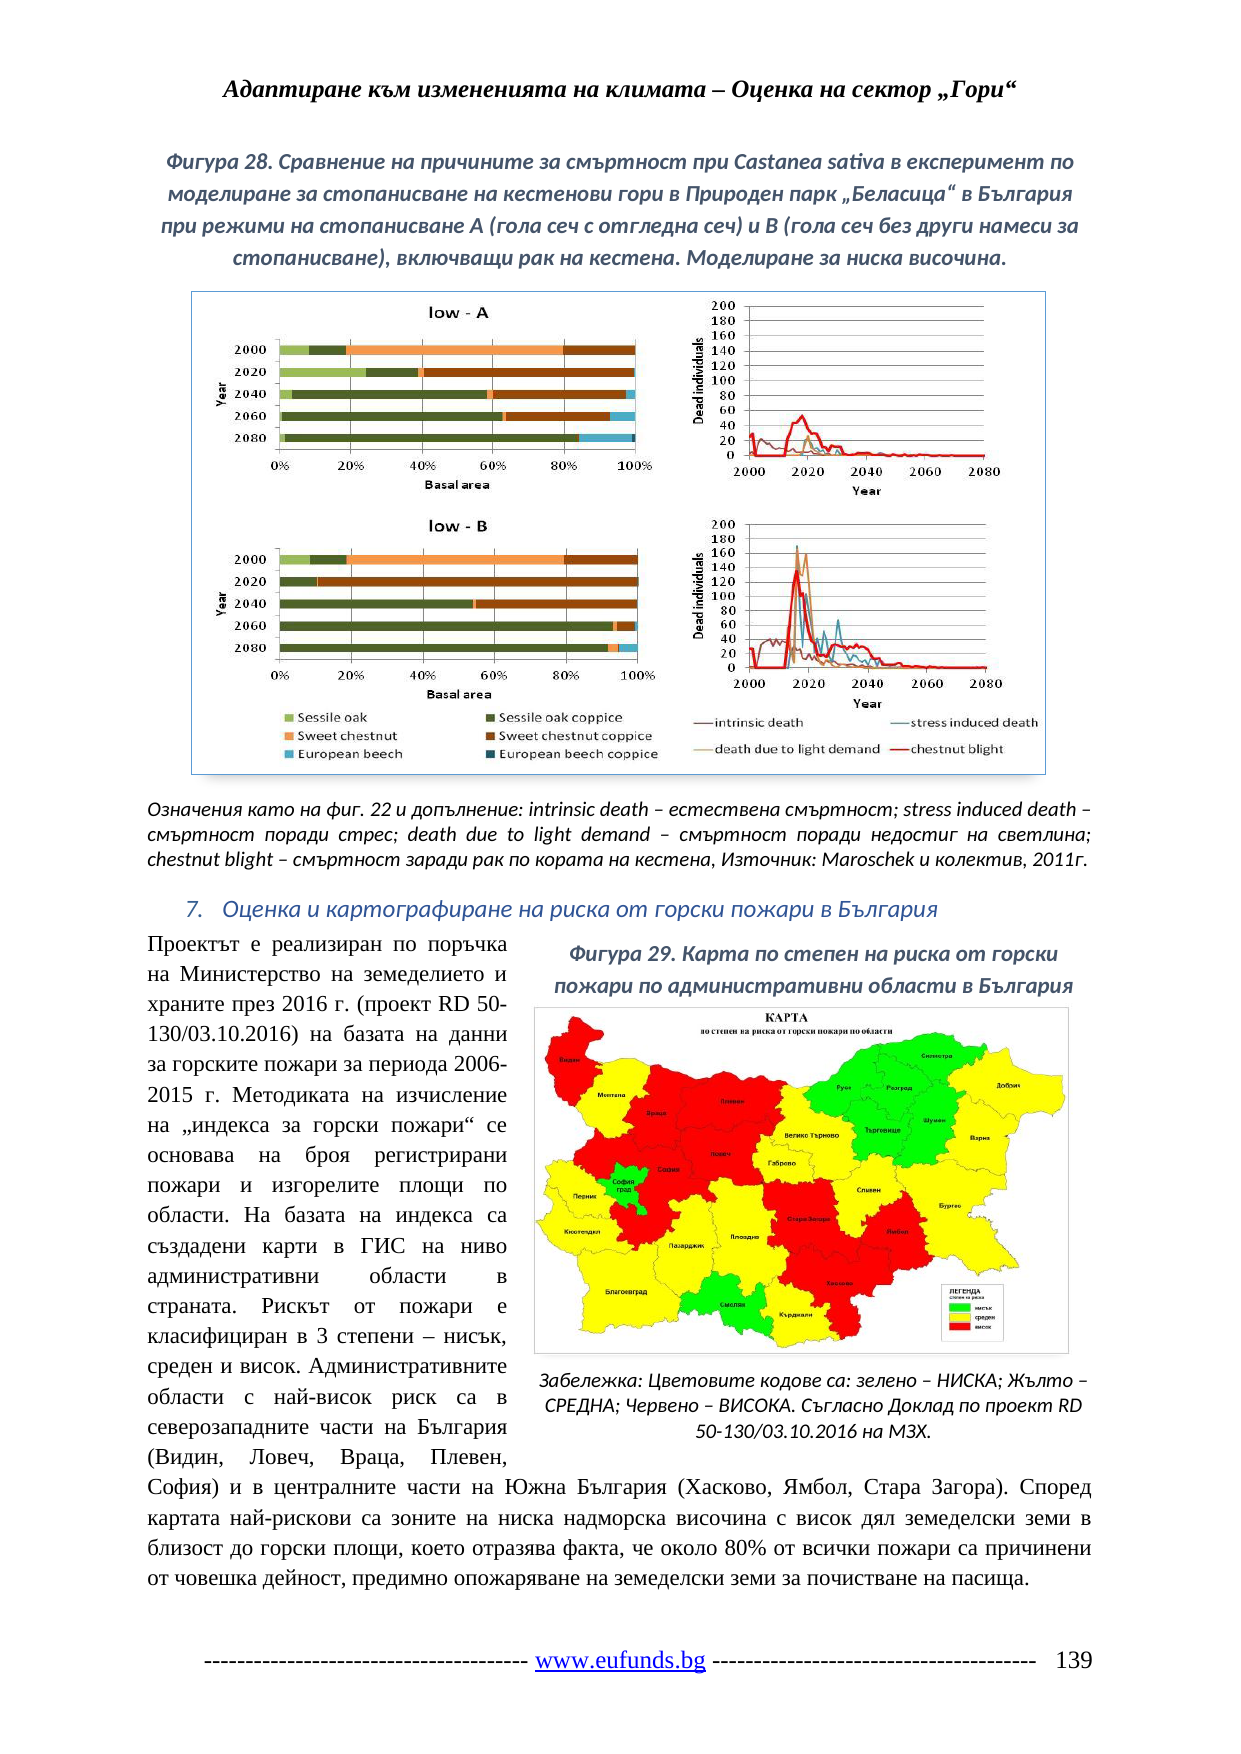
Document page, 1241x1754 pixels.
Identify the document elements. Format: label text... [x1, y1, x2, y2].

text Означения като на фиг. 22 и допълнение: intrinsic death – естествена смъртност; stress induced death – смъртност поради стрес; death due to light demand – смъртност поради недостиг на светлина; chestnut blight – смъртност заради рак по кората на кестена, Източник: Maroschek и колектив, 2011г. [147, 796, 1093, 872]
subtitle Оценка и картографиране на риска от горски пожари в България [184, 893, 1093, 923]
picture [531, 1003, 1073, 1355]
text Фигура 28. Сравнение на причините за смъртност при Castanea sativa в експеримент по моделиране за стопанисване на кестенови гори в Природен парк „Беласица“ в България при режими на стопанисване A (гола сеч с отгледна сеч) и B (гола сеч без други намеси за стопанисване), включващи рак на кестена. Моделиране за ниска височина. [147, 147, 1093, 272]
